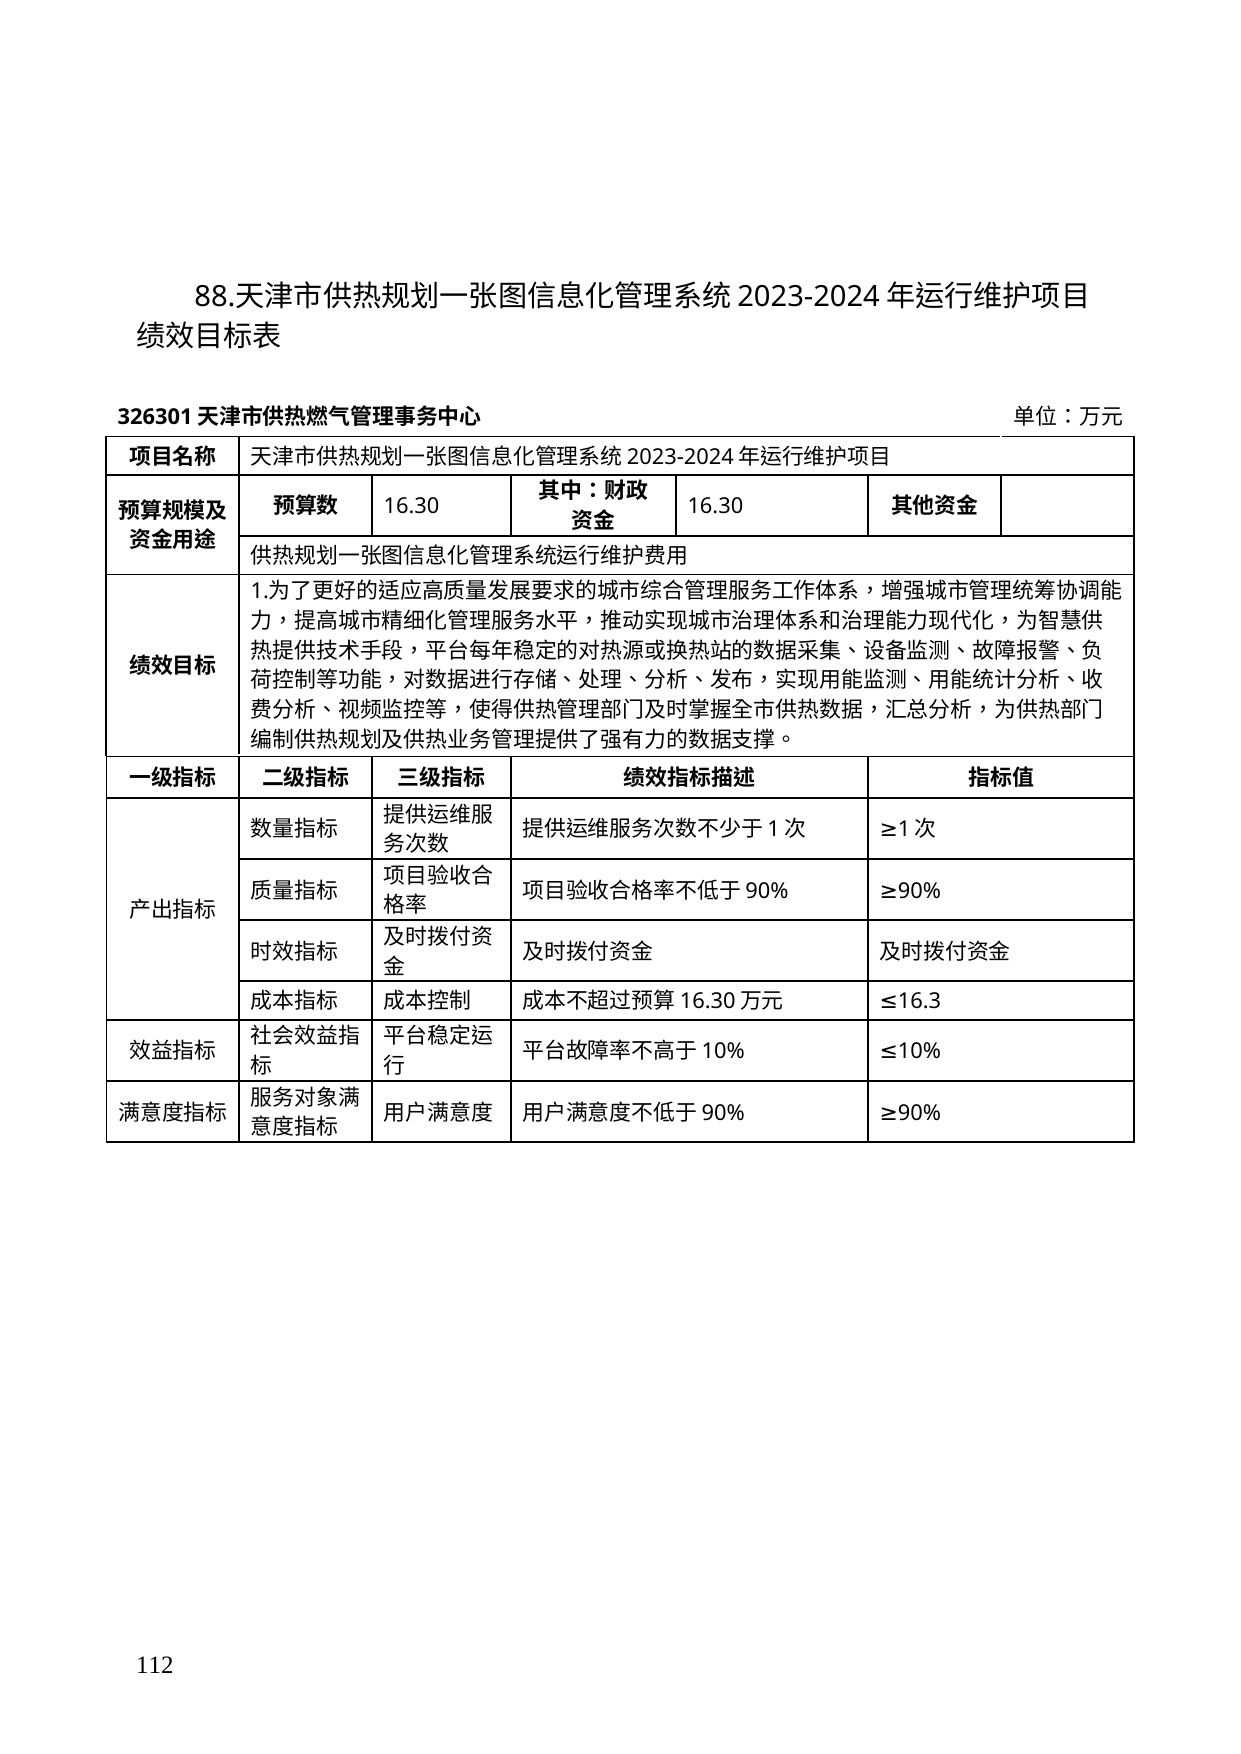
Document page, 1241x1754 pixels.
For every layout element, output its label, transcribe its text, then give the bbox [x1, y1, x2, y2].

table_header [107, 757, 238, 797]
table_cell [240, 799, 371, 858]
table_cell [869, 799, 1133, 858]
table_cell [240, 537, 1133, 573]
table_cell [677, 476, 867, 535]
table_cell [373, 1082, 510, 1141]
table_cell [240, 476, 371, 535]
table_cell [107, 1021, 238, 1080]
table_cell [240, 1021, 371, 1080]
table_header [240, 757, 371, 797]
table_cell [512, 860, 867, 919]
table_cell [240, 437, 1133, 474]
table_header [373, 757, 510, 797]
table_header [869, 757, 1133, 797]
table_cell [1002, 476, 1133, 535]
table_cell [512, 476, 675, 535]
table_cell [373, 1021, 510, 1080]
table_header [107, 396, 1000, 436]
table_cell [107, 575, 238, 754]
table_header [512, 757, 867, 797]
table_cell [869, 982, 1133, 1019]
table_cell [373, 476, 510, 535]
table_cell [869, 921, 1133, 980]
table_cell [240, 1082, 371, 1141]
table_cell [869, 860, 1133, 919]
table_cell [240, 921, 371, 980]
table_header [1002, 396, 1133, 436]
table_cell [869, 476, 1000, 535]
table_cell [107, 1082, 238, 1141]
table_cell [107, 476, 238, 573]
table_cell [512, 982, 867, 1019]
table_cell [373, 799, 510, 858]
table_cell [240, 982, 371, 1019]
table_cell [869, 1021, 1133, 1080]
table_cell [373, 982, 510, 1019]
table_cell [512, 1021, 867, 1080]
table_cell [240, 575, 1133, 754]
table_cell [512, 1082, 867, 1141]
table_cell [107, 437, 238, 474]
list 88.天津市供热规划一张图信息化管理系统2023-2024年运行维护项目绩效目标表 [136, 275, 1104, 354]
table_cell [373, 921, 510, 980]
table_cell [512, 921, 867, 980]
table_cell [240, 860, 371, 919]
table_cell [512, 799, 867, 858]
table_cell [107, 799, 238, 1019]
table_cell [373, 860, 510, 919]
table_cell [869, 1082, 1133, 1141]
